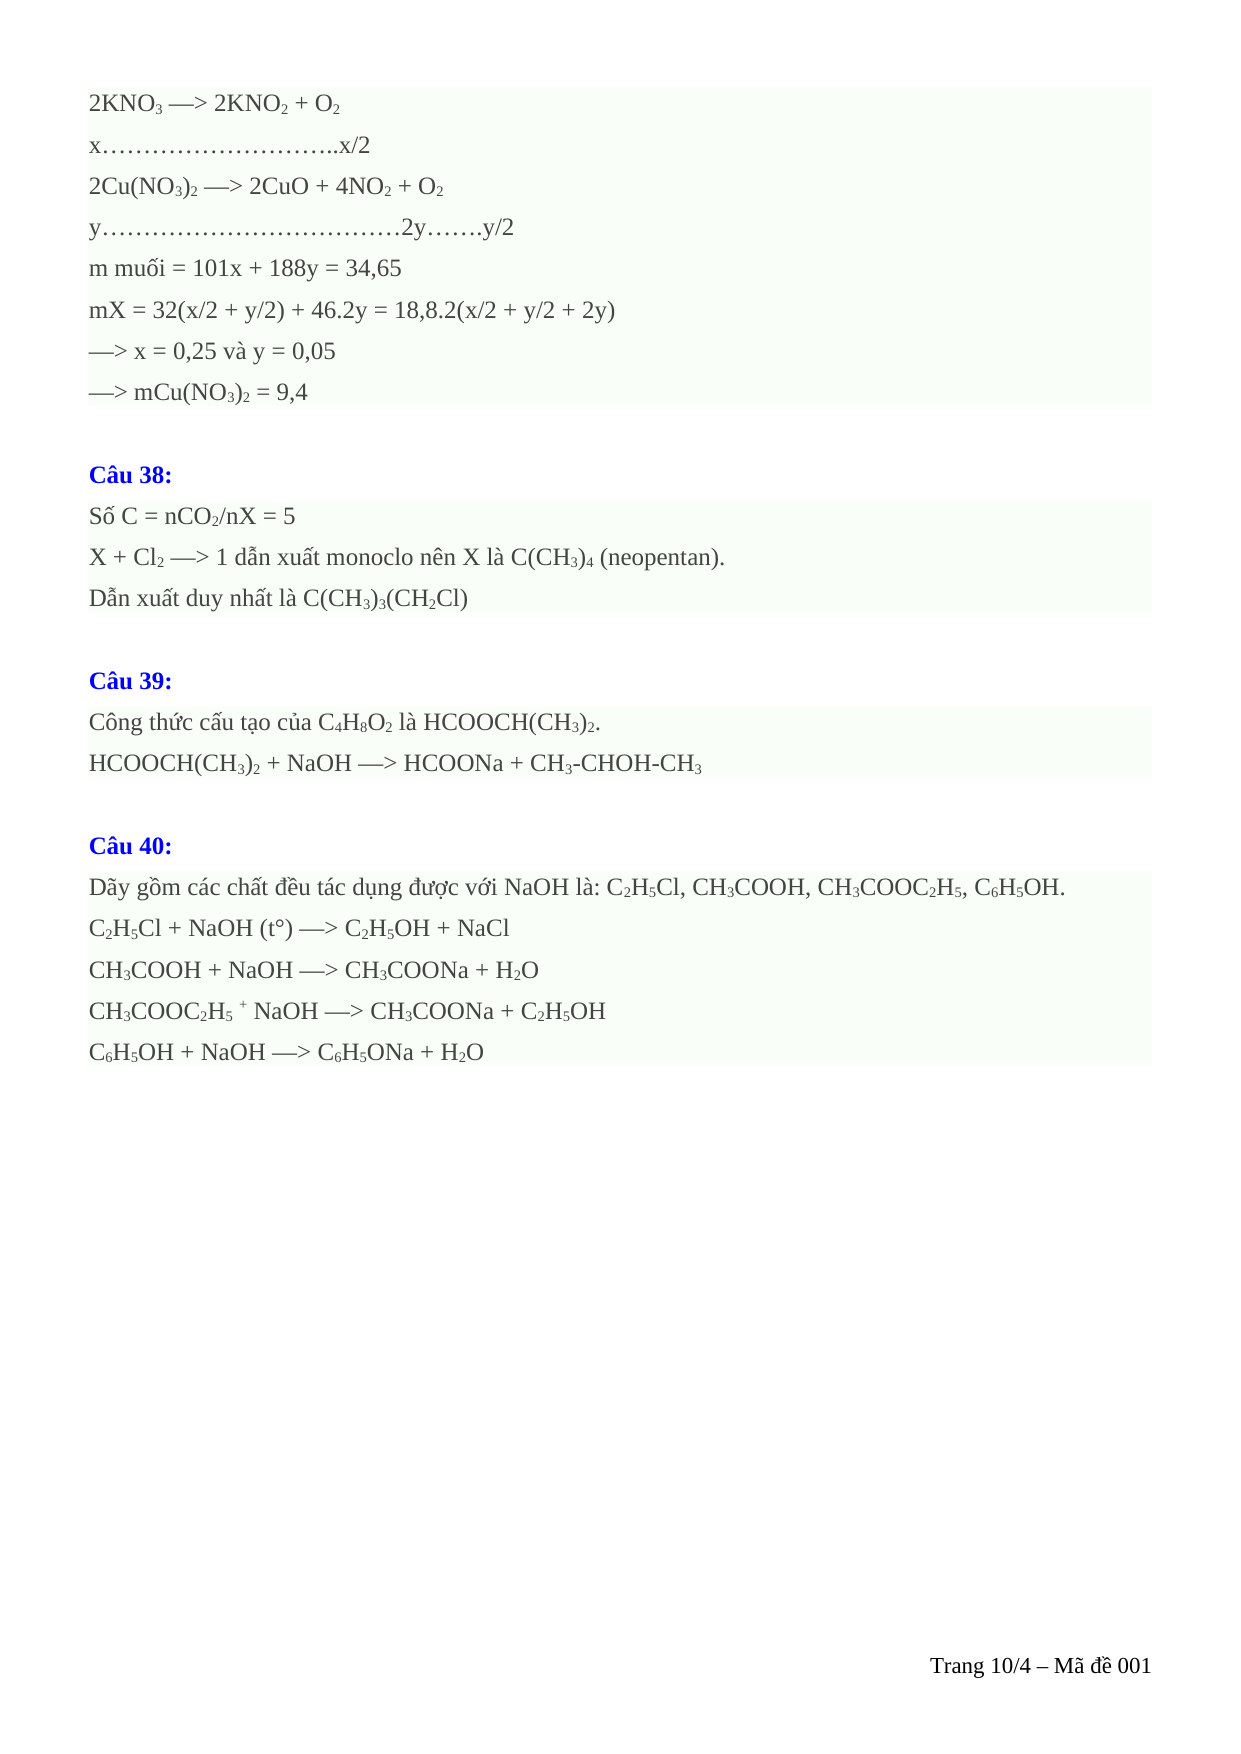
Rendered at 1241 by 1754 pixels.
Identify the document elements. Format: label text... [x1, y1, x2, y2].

text —> mCu(NO3)2 = 9,4 [88, 377, 1152, 406]
text —> x = 0,25 và y = 0,05 [88, 336, 1152, 365]
text Số C = nCO2/nX = 5 [88, 501, 1152, 530]
text Câu 40: [88, 831, 1152, 860]
text Dãy gồm các chất đều tác dụng được với NaOH là: C2H5Cl, CH3COOH, CH3COOC2H5, C6H5OH. [88, 872, 1152, 901]
text CH3COOH + NaOH —> CH3COONa + H2O [88, 955, 1152, 983]
text y………………………………2y…….y/2 [88, 212, 1152, 241]
text C6H5OH + NaOH —> C6H5ONa + H2O [88, 1037, 1152, 1066]
text Câu 39: [88, 666, 1152, 695]
text Dẫn xuất duy nhất là C(CH3)3(CH2Cl) [88, 583, 1152, 612]
text x………………………..x/2 [88, 130, 1152, 158]
text Công thức cấu tạo của C4H8O2 là HCOOCH(CH3)2. [88, 707, 1152, 736]
text mX = 32(x/2 + y/2) + 46.2y = 18,8.2(x/2 + y/2 + 2y) [88, 295, 1152, 323]
text C2H5Cl + NaOH (t°) —> C2H5OH + NaCl [88, 913, 1152, 942]
text HCOOCH(CH3)2 + NaOH —> HCOONa + CH3-CHOH-CH3 [88, 748, 1152, 777]
text 2KNO3 —> 2KNO2 + O2 [88, 88, 1152, 117]
text Câu 38: [88, 460, 1152, 488]
text 2Cu(NO3)2 —> 2CuO + 4NO2 + O2 [88, 171, 1152, 200]
text CH3COOC2H5 + NaOH —> CH3COONa + C2H5OH [88, 996, 1152, 1025]
text m muối = 101x + 188y = 34,65 [88, 253, 1152, 282]
text X + Cl2 —> 1 dẫn xuất monoclo nên X là C(CH3)4 (neopentan). [88, 542, 1152, 571]
